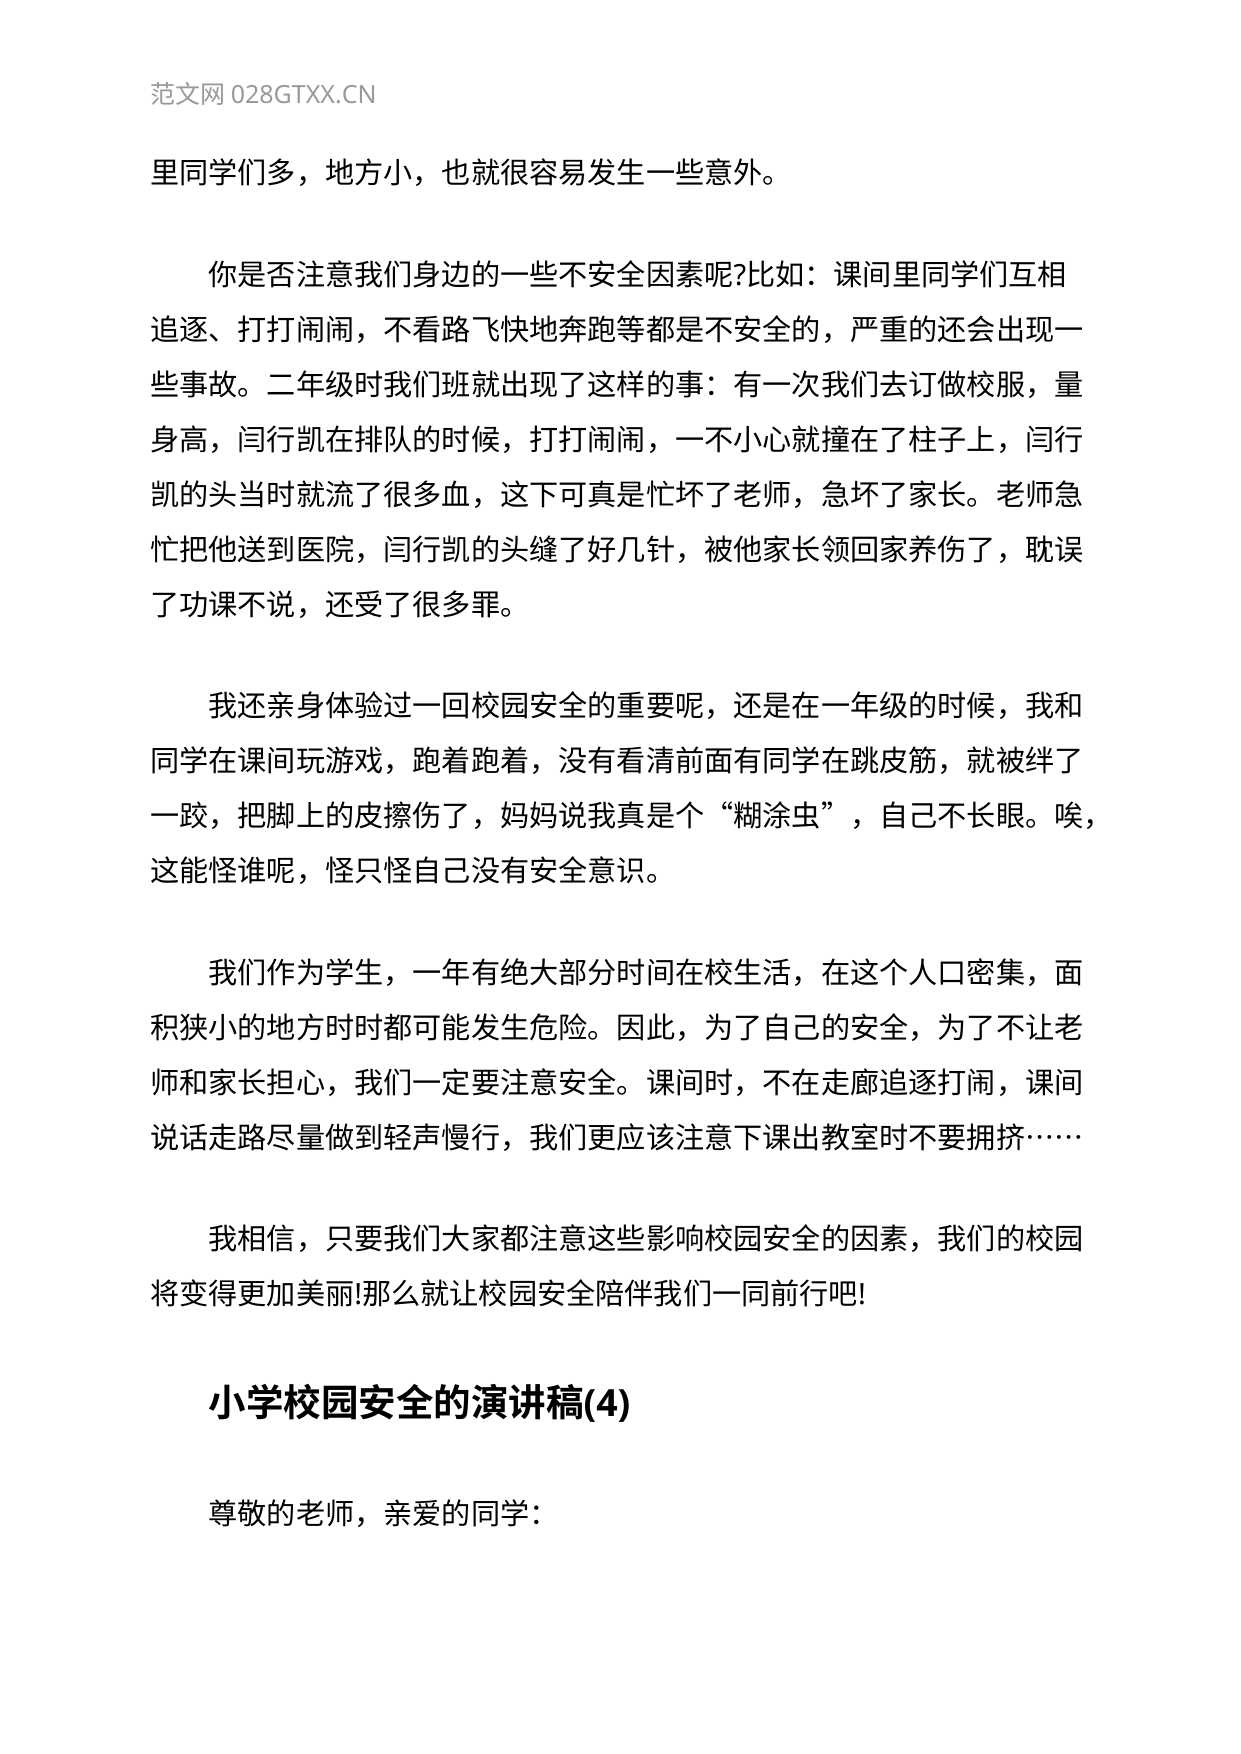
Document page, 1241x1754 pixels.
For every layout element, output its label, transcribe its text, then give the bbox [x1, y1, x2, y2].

text 我还亲身体验过一回校园安全的重要呢，还是在一年级的时候，我和同学在课间玩游戏，跑着跑着，没有看清前面有同学在跳皮筋，就被绊了一跤，把脚上的皮擦伤了，妈妈说我真是个“糊涂虫”，自己不长眼。唉，这能怪谁呢，怪只怪自己没有安全意识。 [150, 683, 1090, 890]
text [150, 150, 1090, 192]
text 你是否注意我们身边的一些不安全因素呢?比如：课间里同学们互相追逐、打打闹闹，不看路飞快地奔跑等都是不安全的，严重的还会出现一些事故。二年级时我们班就出现了这样的事：有一次我们去订做校服，量身高，闫行凯在排队的时候，打打闹闹，一不小心就撞在了柱子上，闫行凯的头当时就流了很多血，这下可真是忙坏了老师，急坏了家长。老师急忙把他送到医院，闫行凯的头缝了好几针，被他家长领回家养伤了，耽误了功课不说，还受了很多罪。 [150, 252, 1090, 623]
text 我们作为学生，一年有绝大部分时间在校生活，在这个人口密集，面积狭小的地方时时都可能发生危险。因此，为了自己的安全，为了不让老师和家长担心，我们一定要注意安全。课间时，不在走廊追逐打闹，课间说话走路尽量做到轻声慢行，我们更应该注意下课出教室时不要拥挤…… [150, 949, 1090, 1156]
text 小学校园安全的演讲稿(4) [150, 1373, 1090, 1427]
text 我相信，只要我们大家都注意这些影响校园安全的因素，我们的校园将变得更加美丽!那么就让校园安全陪伴我们一同前行吧! [150, 1216, 1090, 1313]
text 尊敬的老师，亲爱的同学： [150, 1490, 1090, 1533]
